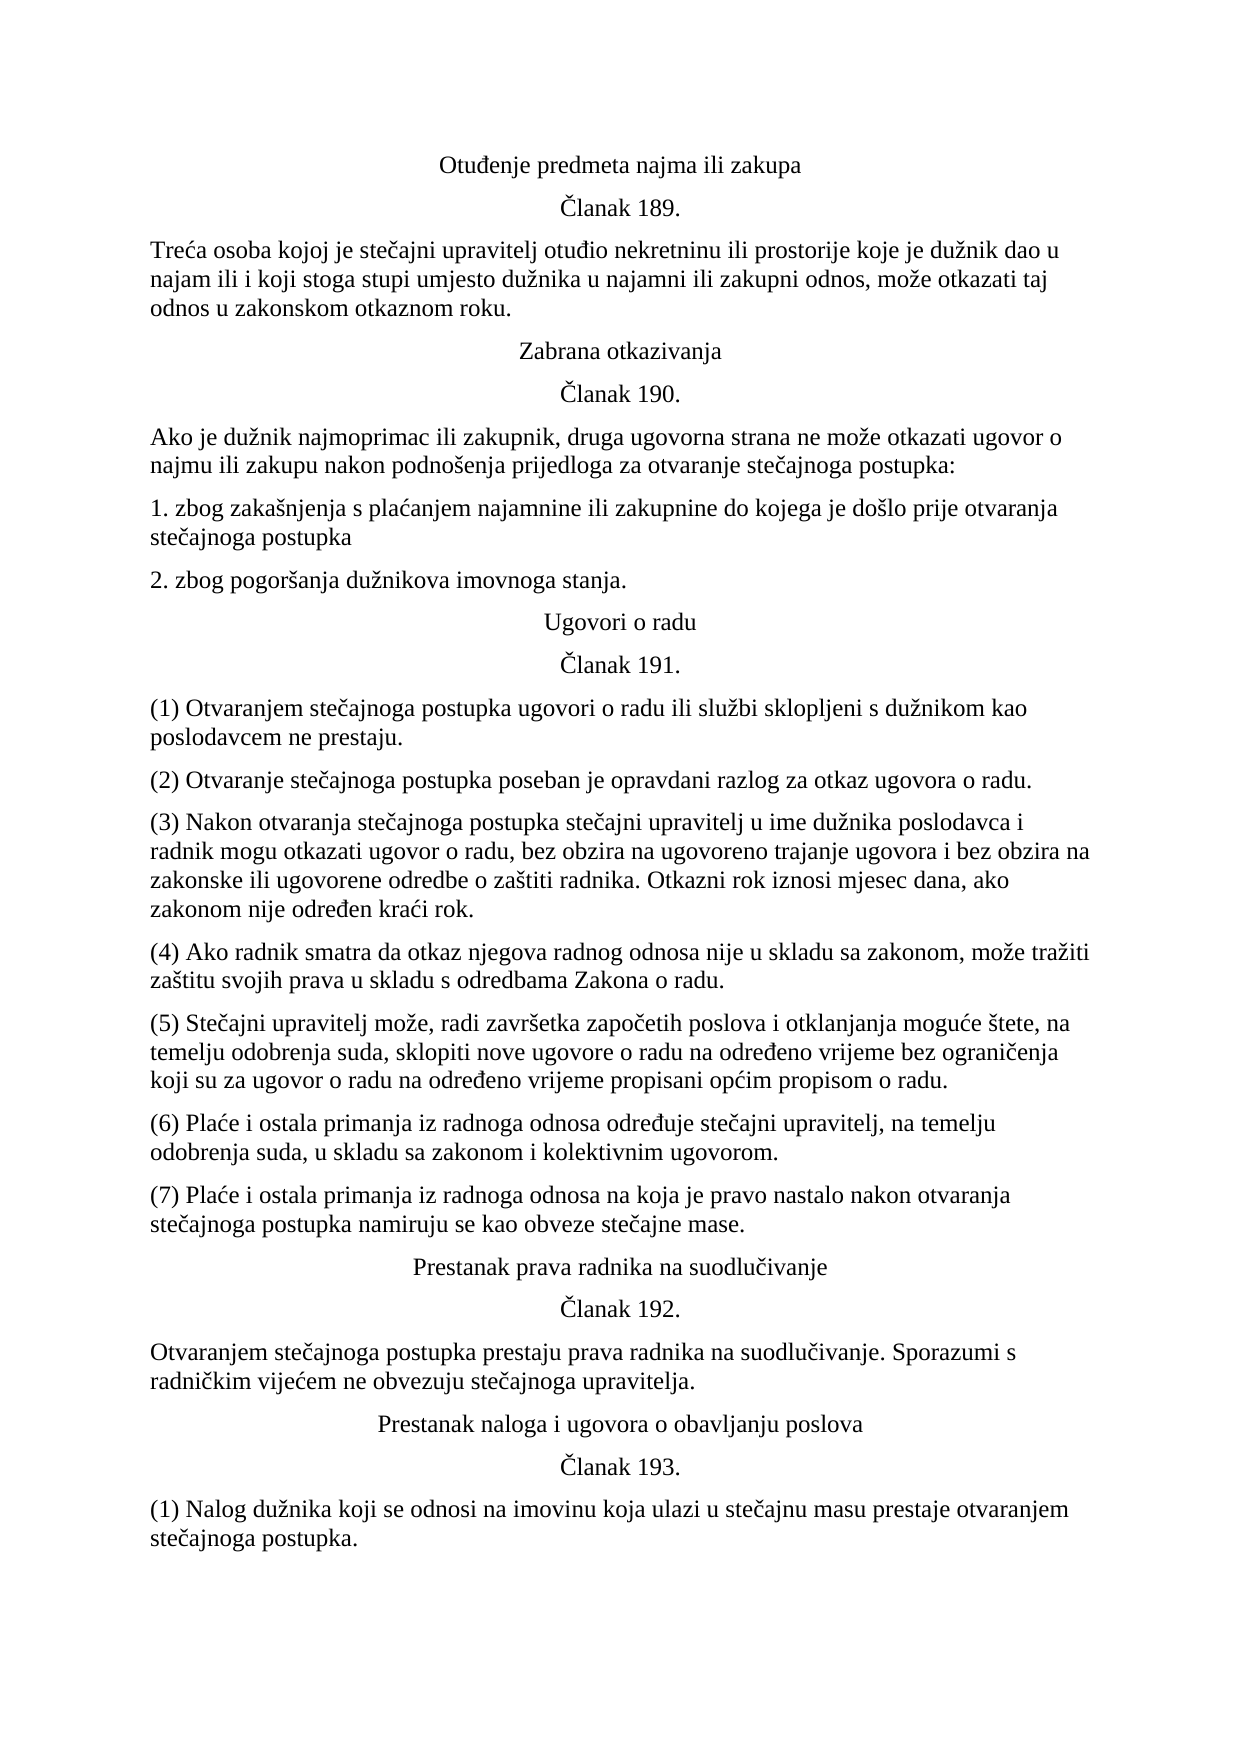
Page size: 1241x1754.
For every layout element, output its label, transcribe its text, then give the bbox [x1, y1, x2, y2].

text Prestanak naloga i ugovora o obavljanju poslova [150, 1409, 1090, 1437]
text Otuđenje predmeta najma ili zakupa [150, 150, 1090, 179]
text Članak 191. [150, 650, 1090, 679]
text Ako je dužnik najmoprimac ili zakupnik, druga ugovorna strana ne može otkazati ugovor o najmu ili zakupu nakon podnošenja prijedloga za otvaranje stečajnoga postupka: [150, 422, 1090, 479]
text Otvaranjem stečajnoga postupka prestaju prava radnika na suodlučivanje. Sporazumi s radničkim vijećem ne obvezuju stečajnoga upravitelja. [150, 1337, 1090, 1395]
text (6) Plaće i ostala primanja iz radnoga odnosa određuje stečajni upravitelj, na temelju odobrenja suda, u skladu sa zakonom i kolektivnim ugovorom. [150, 1108, 1090, 1166]
text Prestanak prava radnika na suodlučivanje [150, 1252, 1090, 1280]
text Članak 192. [150, 1294, 1090, 1323]
text (7) Plaće i ostala primanja iz radnoga odnosa na koja je pravo nastalo nakon otvaranja stečajnoga postupka namiruju se kao obveze stečajne mase. [150, 1180, 1090, 1237]
text (3) Nakon otvaranja stečajnoga postupka stečajni upravitelj u ime dužnika poslodavca i radnik mogu otkazati ugovor o radu, bez obzira na ugovoreno trajanje ugovora i bez obzira na zakonske ili ugovorene odredbe o zaštiti radnika. Otkazni rok iznosi mjesec dana, ako zakonom nije određen kraći rok. [150, 807, 1090, 922]
text Treća osoba kojoj je stečajni upravitelj otuđio nekretninu ili prostorije koje je dužnik dao u najam ili i koji stoga stupi umjesto dužnika u najamni ili zakupni odnos, može otkazati taj odnos u zakonskom otkaznom roku. [150, 236, 1090, 322]
text (4) Ako radnik smatra da otkaz njegova radnog odnosa nije u skladu sa zakonom, može tražiti zaštitu svojih prava u skladu s odredbama Zakona o radu. [150, 937, 1090, 994]
text Zabrana otkazivanja [150, 336, 1090, 365]
text Članak 189. [150, 193, 1090, 222]
text (5) Stečajni upravitelj može, radi završetka započetih poslova i otklanjanja moguće štete, na temelju odobrenja suda, sklopiti nove ugovore o radu na određeno vrijeme bez ograničenja koji su za ugovor o radu na određeno vrijeme propisani općim propisom o radu. [150, 1008, 1090, 1094]
text (1) Otvaranjem stečajnoga postupka ugovori o radu ili službi sklopljeni s dužnikom kao poslodavcem ne prestaju. [150, 693, 1090, 751]
text (2) Otvaranje stečajnoga postupka poseban je opravdani razlog za otkaz ugovora o radu. [150, 765, 1090, 793]
text Članak 193. [150, 1452, 1090, 1480]
text (1) Nalog dužnika koji se odnosi na imovinu koja ulazi u stečajnu masu prestaje otvaranjem stečajnoga postupka. [150, 1494, 1090, 1552]
text Ugovori o radu [150, 607, 1090, 636]
text 2. zbog pogoršanja dužnikova imovnoga stanja. [150, 565, 1090, 593]
text Članak 190. [150, 379, 1090, 407]
text 1. zbog zakašnjenja s plaćanjem najamnine ili zakupnine do kojega je došlo prije otvaranja stečajnoga postupka [150, 493, 1090, 551]
